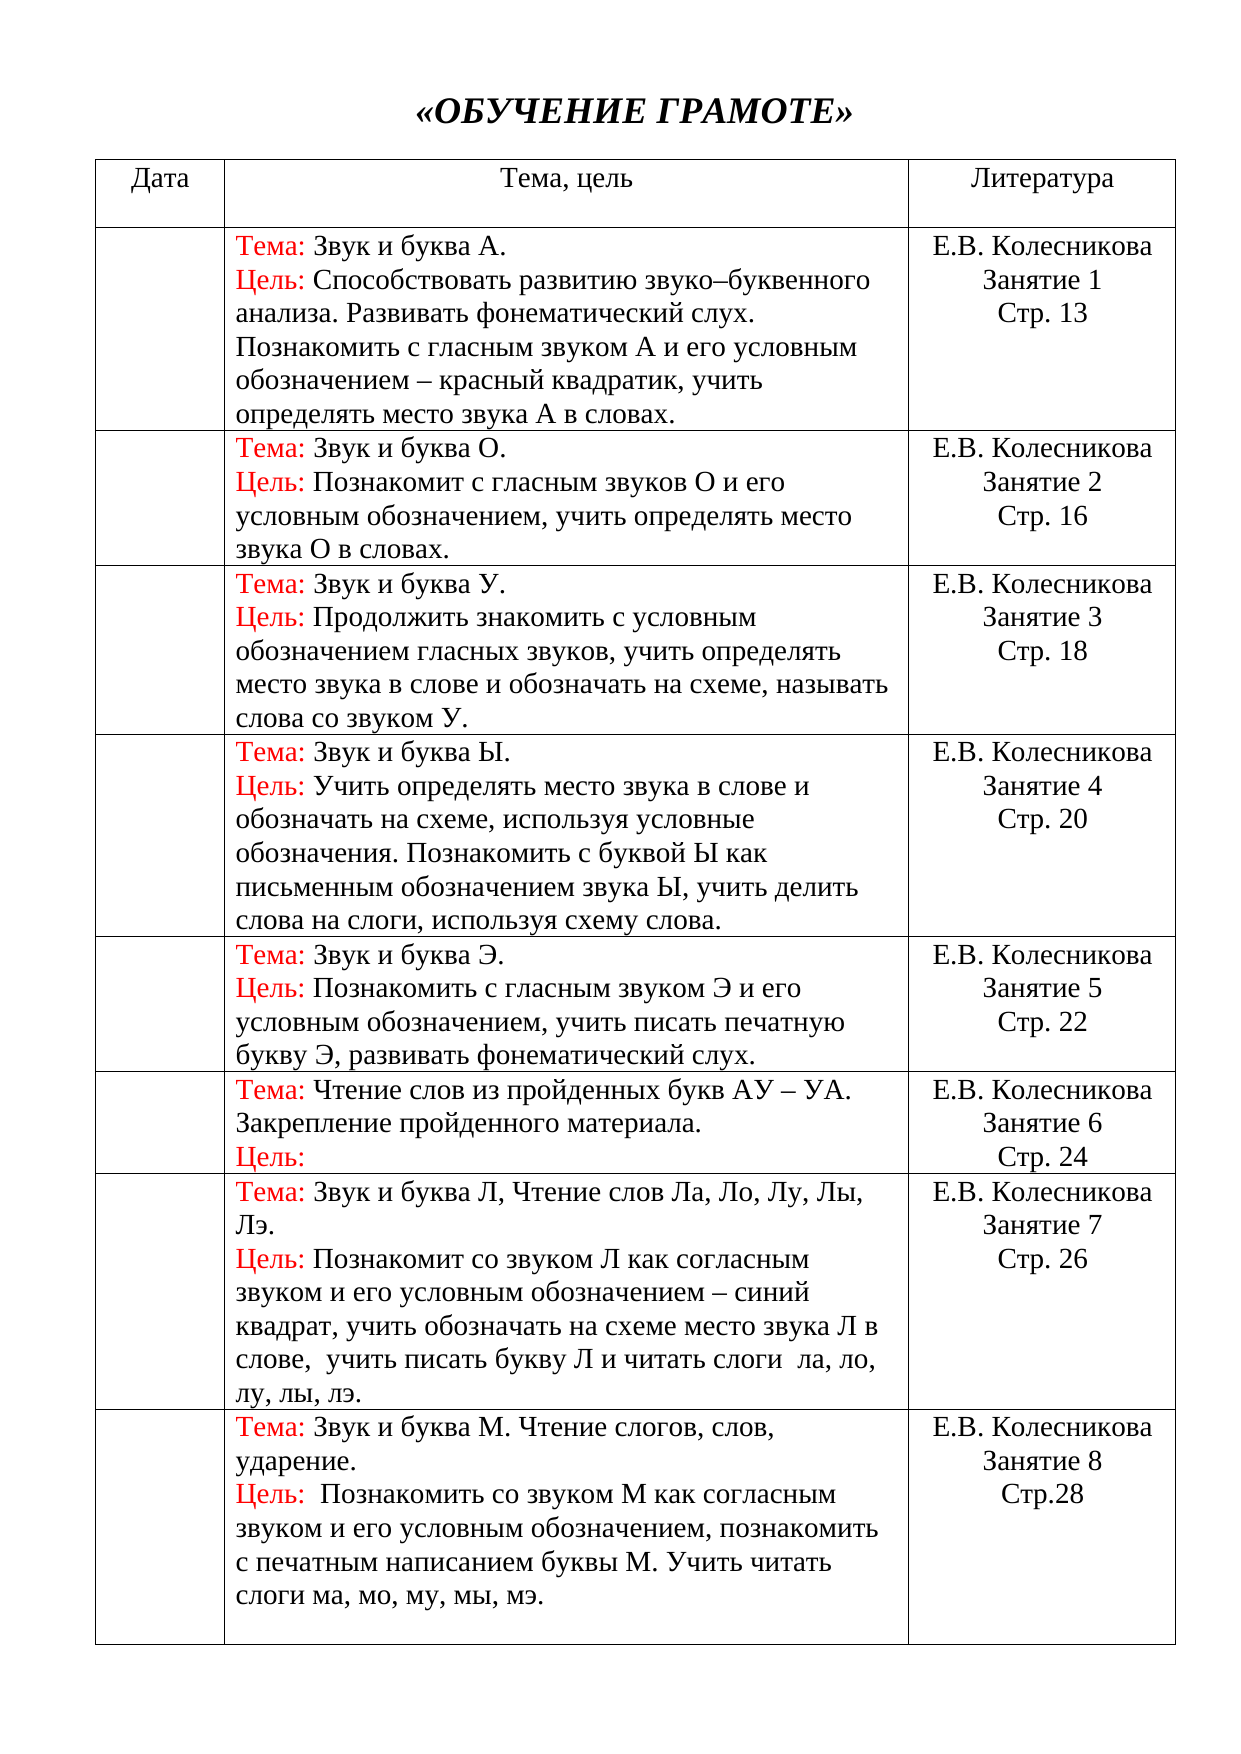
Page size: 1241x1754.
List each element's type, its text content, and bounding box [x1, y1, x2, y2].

table_cell [96, 1410, 224, 1644]
table_header Тема, цель [225, 160, 908, 227]
table_cell Е.В. Колесникова Занятие 6 Стр. 24 [909, 1072, 1175, 1173]
table_cell Тема: Звук и буква Э. Цель: Познакомить с гласным звуком Э и его условным обозначением, учить писать печатную букву Э, развивать фонематический слух. [225, 937, 908, 1071]
table_cell Тема: Звук и буква О. Цель: Познакомит с гласным звуков О и его условным обозначением, учить определять место звука О в словах. [225, 431, 908, 565]
table_cell Е.В. Колесникова Занятие 8 Стр.28 [909, 1410, 1175, 1644]
table_cell Е.В. Колесникова Занятие 5 Стр. 22 [909, 937, 1175, 1071]
table_cell [96, 228, 224, 429]
table_cell Е.В. Колесникова Занятие 3 Стр. 18 [909, 566, 1175, 733]
table_cell [96, 431, 224, 565]
table_cell [96, 566, 224, 733]
table_cell Тема: Звук и буква А. Цель: Способствовать развитию звуко–буквенного анализа. Развивать фонематический слух. Познакомить с гласным звуком А и его условным обозначением – красный квадратик, учить определять место звука А в словах. [225, 228, 908, 429]
table_cell Е.В. Колесникова Занятие 7 Стр. 26 [909, 1174, 1175, 1408]
table_cell Е.В. Колесникова Занятие 1 Стр. 13 [909, 228, 1175, 429]
table_cell Тема: Звук и буква Ы. Цель: Учить определять место звука в слове и обозначать на схеме, используя условные обозначения. Познакомить с буквой Ы как письменным обозначением звука Ы, учить делить слова на слоги, используя схему слова. [225, 735, 908, 936]
table_cell Е.В. Колесникова Занятие 4 Стр. 20 [909, 735, 1175, 936]
table_header Литература [909, 160, 1175, 227]
table_cell Тема: Звук и буква Л, Чтение слов Ла, Ло, Лу, Лы, Лэ. Цель: Познакомит со звуком Л как согласным звуком и его условным обозначением – синий квадрат, учить обозначать на схеме место звука Л в слове, учить писать букву Л и читать слоги ла, ло, лу, лы, лэ. [225, 1174, 908, 1408]
table_cell [96, 735, 224, 936]
table_cell [96, 1072, 224, 1173]
table_cell Е.В. Колесникова Занятие 2 Стр. 16 [909, 431, 1175, 565]
table_header Дата [96, 160, 224, 227]
text «ОБУЧЕНИЕ ГРАМОТЕ» [118, 89, 1152, 132]
table_cell Тема: Звук и буква У. Цель: Продолжить знакомить с условным обозначением гласных звуков, учить определять место звука в слове и обозначать на схеме, называть слова со звуком У. [225, 566, 908, 733]
table_cell [96, 937, 224, 1071]
table_cell [96, 1174, 224, 1408]
table_cell Тема: Чтение слов из пройденных букв АУ – УА. Закрепление пройденного материала. Цель: [225, 1072, 908, 1173]
table_cell Тема: Звук и буква М. Чтение слогов, слов, ударение. Цель: Познакомить со звуком М как согласным звуком и его условным обозначением, познакомить с печатным написанием буквы М. Учить читать слоги ма, мо, му, мы, мэ. [225, 1410, 908, 1644]
